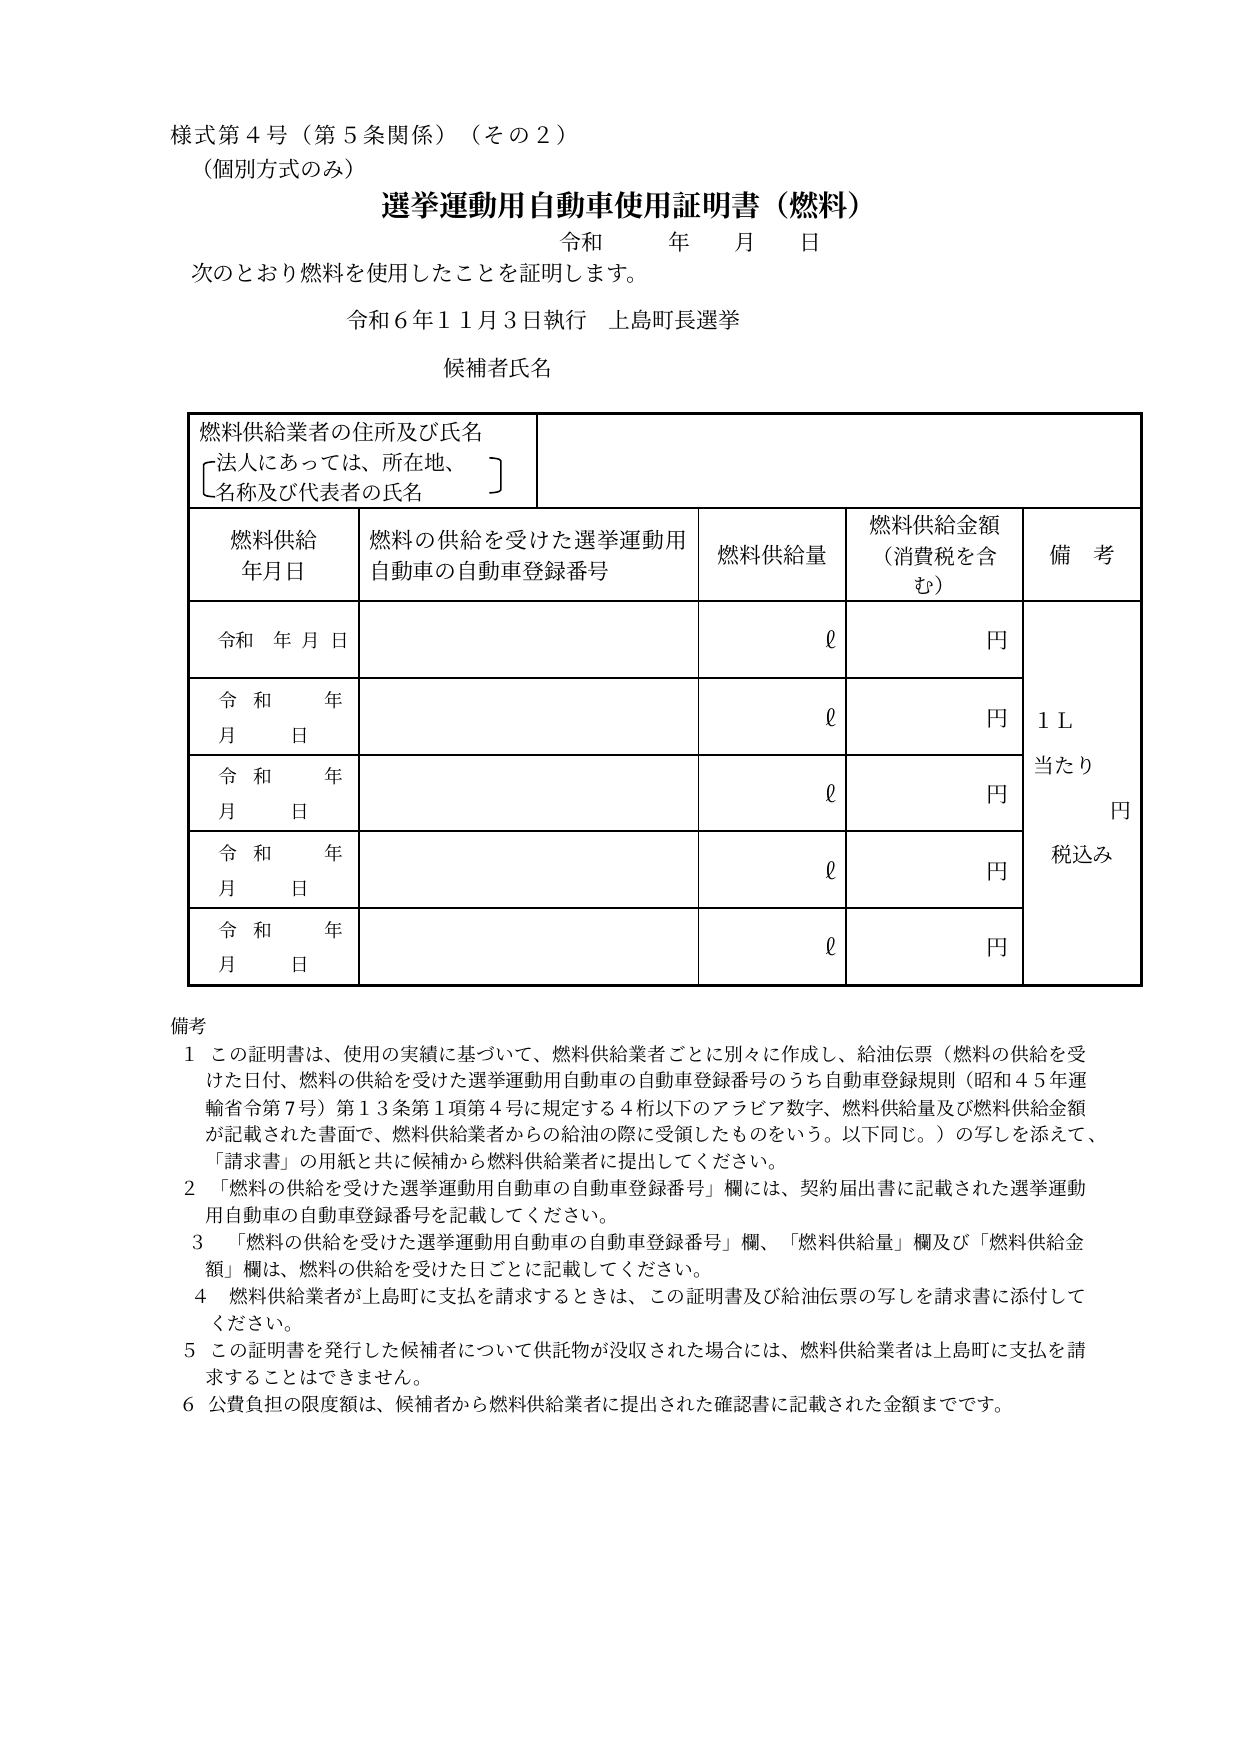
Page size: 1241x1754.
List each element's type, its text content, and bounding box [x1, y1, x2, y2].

text 令和６年１１月３日執行 上島町長選挙 [170, 304, 1088, 335]
text 候補者氏名 [170, 351, 1088, 382]
table_cell [360, 679, 698, 753]
text 令和 年 月 日 [170, 225, 1088, 257]
table_cell [360, 602, 698, 677]
table_cell 燃料供給 年月日 [190, 509, 358, 600]
text ５ この証明書を発行した候補者について供託物が没収された場合には、燃料供給業者は上島町に支払を請求することはできません。 [170, 1336, 1088, 1390]
table_cell 令和 年 月 日 [190, 909, 358, 984]
table_cell ℓ [699, 832, 845, 907]
table_cell [360, 909, 698, 984]
table_cell ℓ [699, 679, 845, 753]
table_cell ℓ [699, 756, 845, 830]
table_cell 燃料の供給を受けた選挙運動用自動車の自動車登録番号 [360, 509, 698, 600]
table_cell 円 [847, 602, 1022, 677]
table_cell 円 [847, 679, 1022, 753]
table_cell 円 [847, 909, 1022, 984]
table_header [538, 415, 1140, 507]
table_cell 令和 年 月 日 [190, 756, 358, 830]
table_cell 円 [847, 756, 1022, 830]
table_cell 備 考 [1024, 509, 1140, 600]
table_cell １Ｌ 当たり 円 税込み [1024, 602, 1140, 984]
text ２ 「燃料の供給を受けた選挙運動用自動車の自動車登録番号」欄には、契約届出書に記載された選挙運動用自動車の自動車登録番号を記載してください。 [170, 1174, 1088, 1228]
table_cell [360, 832, 698, 907]
table_cell 令和 年 月 日 [190, 602, 358, 677]
subtitle 選挙運動用自動車使用証明書（燃料） [170, 183, 1088, 225]
table_cell 令和 年 月 日 [190, 679, 358, 753]
text 備考 [170, 1012, 1088, 1039]
table_cell 令和 年 月 日 [190, 832, 358, 907]
text 次のとおり燃料を使用したことを証明します。 [170, 257, 1088, 288]
table_cell 燃料供給金額 （消費税を含む） [847, 509, 1022, 600]
table_header 燃料供給業者の住所及び氏名 法人にあっては、所在地、 名称及び代表者の氏名 [190, 415, 536, 507]
text ４ 燃料供給業者が上島町に支払を請求するときは、この証明書及び給油伝票の写しを請求書に添付してください。 [191, 1282, 1088, 1336]
text ３ 「燃料の供給を受けた選挙運動用自動車の自動車登録番号」欄、「燃料供給量」欄及び「燃料供給金額」欄は、燃料の供給を受けた日ごとに記載してください。 [170, 1228, 1088, 1282]
table_cell 円 [847, 832, 1022, 907]
text 様式第４号（第５条関係）（その２） [170, 117, 1088, 152]
text （個別方式のみ） [170, 152, 1088, 183]
table_cell ℓ [699, 909, 845, 984]
table_cell [360, 756, 698, 830]
table_cell 燃料供給量 [699, 509, 845, 600]
table_cell ℓ [699, 602, 845, 677]
text １ この証明書は、使用の実績に基づいて、燃料供給業者ごとに別々に作成し、給油伝票（燃料の供給を受けた日付、燃料の供給を受けた選挙運動用自動車の自動車登録番号のうち自動車登録規則（昭和４５年運輸省令第7号）第１３条第１項第４号に規定する４桁以下のアラビア数字、燃料供給量及び燃料供給金額が記載された書面で、燃料供給業者からの給油の際に受領したものをいう。以下同じ。）の写しを添えて、「請求書」の用紙と共に候補から燃料供給業者に提出してください。 [170, 1039, 1088, 1174]
text ６ 公費負担の限度額は、候補者から燃料供給業者に提出された確認書に記載された金額までです。 [170, 1390, 1088, 1417]
